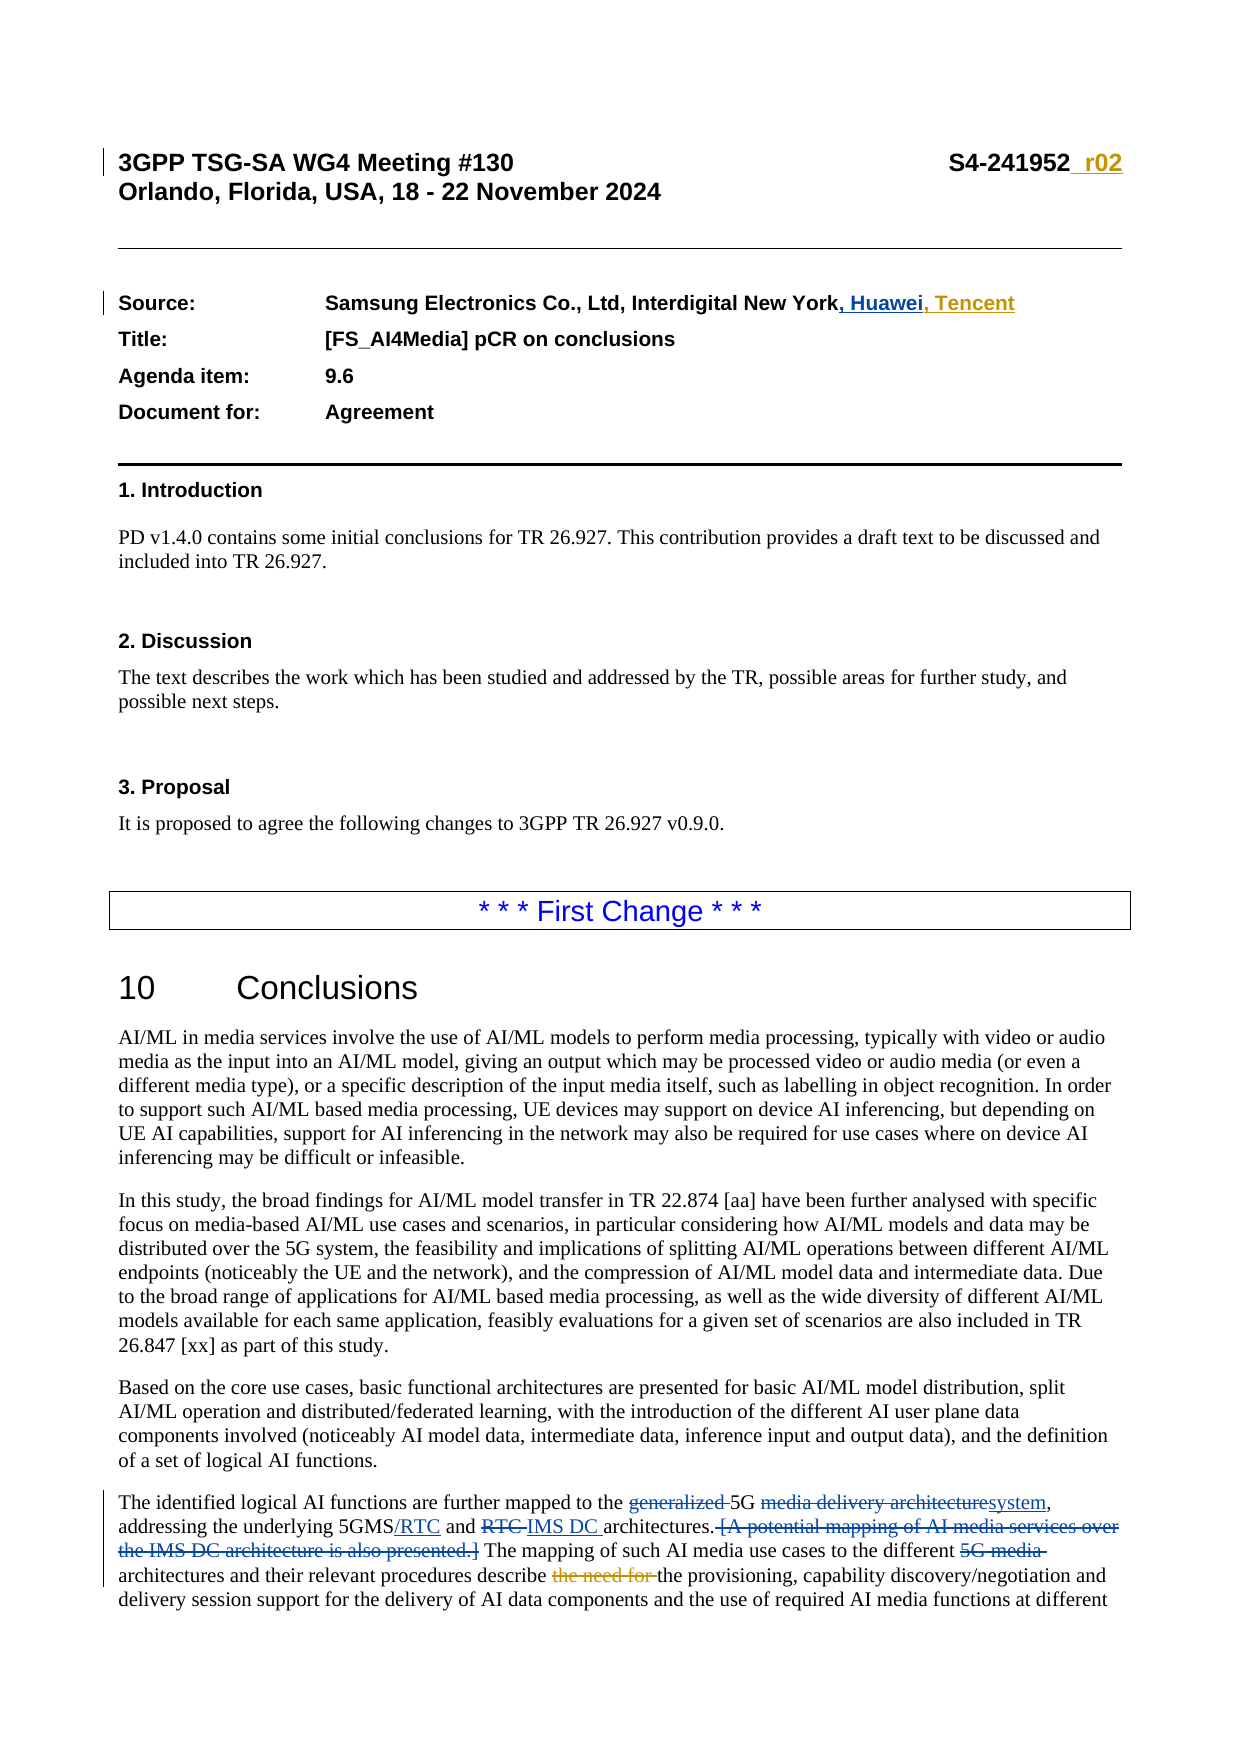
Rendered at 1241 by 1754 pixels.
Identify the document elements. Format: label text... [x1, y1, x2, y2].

text 3. Proposal [118, 775, 1122, 799]
text Based on the core use cases, basic functional architectures are presented for basic AI/ML model distribution, split AI/ML operation and distributed/federated learning, with the introduction of the different AI user plane data components involved (noticeably AI model data, intermediate data, inference input and output data), and the definition of a set of logical AI functions. [118, 1375, 1122, 1472]
text Document for: Agreement [118, 400, 1122, 424]
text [118, 1490, 1122, 1611]
text The text describes the work which has been studied and addressed by the TR, possible areas for further study, and possible next steps. [118, 665, 1122, 713]
text It is proposed to agree the following changes to 3GPP TR 26.927 v0.9.0. [118, 811, 1122, 835]
text * * * First Change * * * [110, 892, 1130, 929]
text 2. Discussion [118, 629, 1122, 653]
text 1. Introduction [118, 478, 1122, 502]
text AI/ML in media services involve the use of AI/ML models to perform media processing, typically with video or audio media as the input into an AI/ML model, giving an output which may be processed video or audio media (or even a different media type), or a specific description of the input media itself, such as labelling in object recognition. In order to support such AI/ML based media processing, UE devices may support on device AI inferencing, but depending on UE AI capabilities, support for AI inferencing in the network may also be required for use cases where on device AI inferencing may be difficult or infeasible. [118, 1025, 1122, 1169]
text Orlando, Florida, USA, 18 - 22 November 2024 [118, 176, 1122, 205]
text 3GPP TSG-SA WG4 Meeting #130 S4-241952 [118, 148, 1122, 176]
text Title: [FS_AI4Media] pCR on conclusions [118, 327, 1122, 351]
text Source: Samsung Electronics Co., Ltd, Interdigital New York [118, 291, 1122, 315]
subtitle 10 Conclusions [118, 968, 1122, 1006]
text In this study, the broad findings for AI/ML model transfer in TR 22.874 [aa] have been further analysed with specific focus on media-based AI/ML use cases and scenarios, in particular considering how AI/ML models and data may be distributed over the 5G system, the feasibility and implications of splitting AI/ML operations between different AI/ML endpoints (noticeably the UE and the network), and the compression of AI/ML model data and intermediate data. Due to the broad range of applications for AI/ML based media processing, as well as the wide diversity of different AI/ML models available for each same application, feasibly evaluations for a given set of scenarios are also included in TR 26.847 [xx] as part of this study. [118, 1188, 1122, 1357]
text Agenda item: 9.6 [118, 364, 1122, 388]
text PD v1.4.0 contains some initial conclusions for TR 26.927. This contribution provides a draft text to be discussed and included into TR 26.927. [118, 525, 1122, 573]
